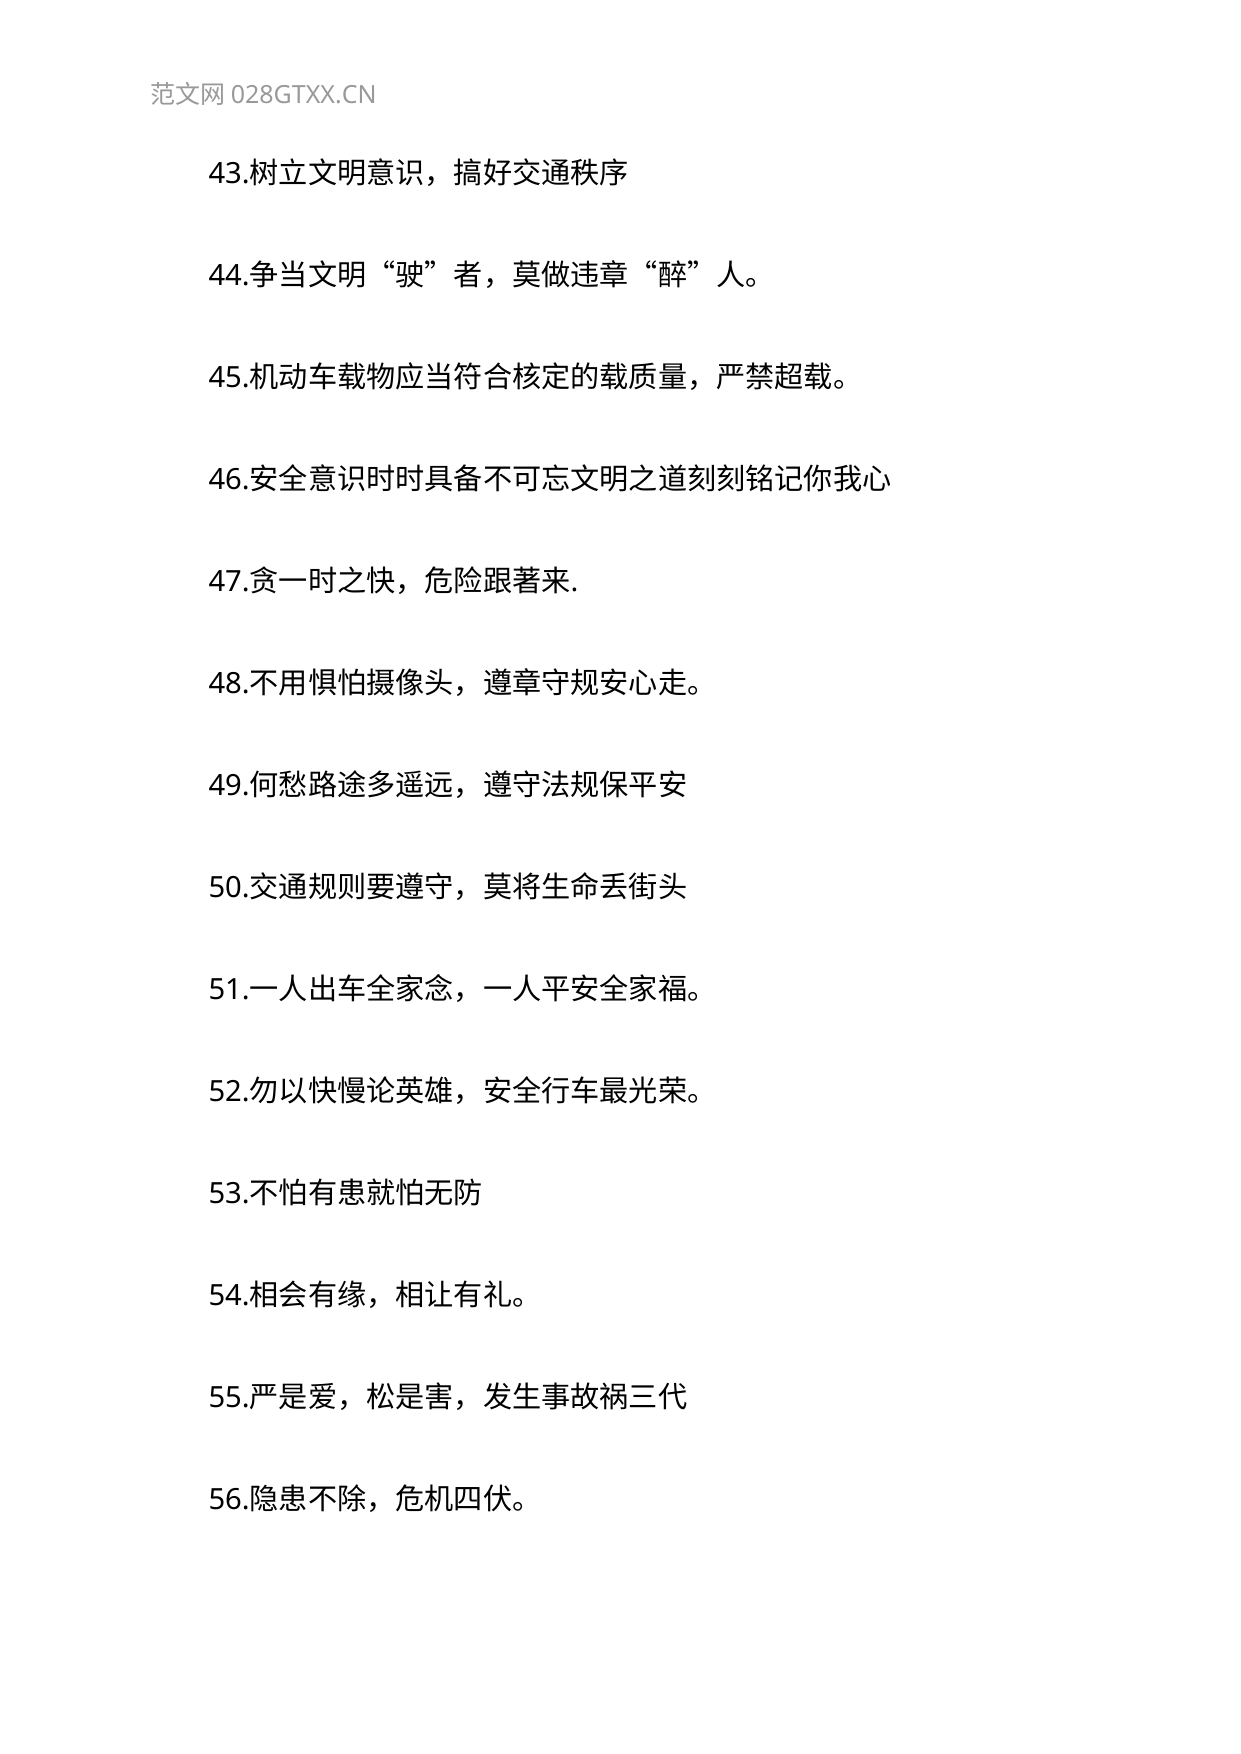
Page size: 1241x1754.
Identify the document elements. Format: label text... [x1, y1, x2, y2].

text 48.不用惧怕摄像头，遵章守规安心走。 [150, 660, 1090, 702]
text 53.不怕有患就怕无防 [150, 1170, 1090, 1212]
text 52.勿以快慢论英雄，安全行车最光荣。 [150, 1068, 1090, 1110]
text 49.何愁路途多遥远，遵守法规保平安 [150, 762, 1090, 804]
text 44.争当文明“驶”者，莫做违章“醉”人。 [150, 252, 1090, 294]
text 47.贪一时之快，危险跟著来. [150, 558, 1090, 600]
text 55.严是爱，松是害，发生事故祸三代 [150, 1374, 1090, 1416]
text 56.隐患不除，危机四伏。 [150, 1476, 1090, 1518]
text 51.一人出车全家念，一人平安全家福。 [150, 966, 1090, 1008]
text 45.机动车载物应当符合核定的载质量，严禁超载。 [150, 354, 1090, 396]
text 46.安全意识时时具备不可忘文明之道刻刻铭记你我心 [150, 456, 1090, 498]
text 54.相会有缘，相让有礼。 [150, 1272, 1090, 1314]
text 50.交通规则要遵守，莫将生命丢街头 [150, 864, 1090, 906]
text 43.树立文明意识，搞好交通秩序 [150, 150, 1090, 192]
